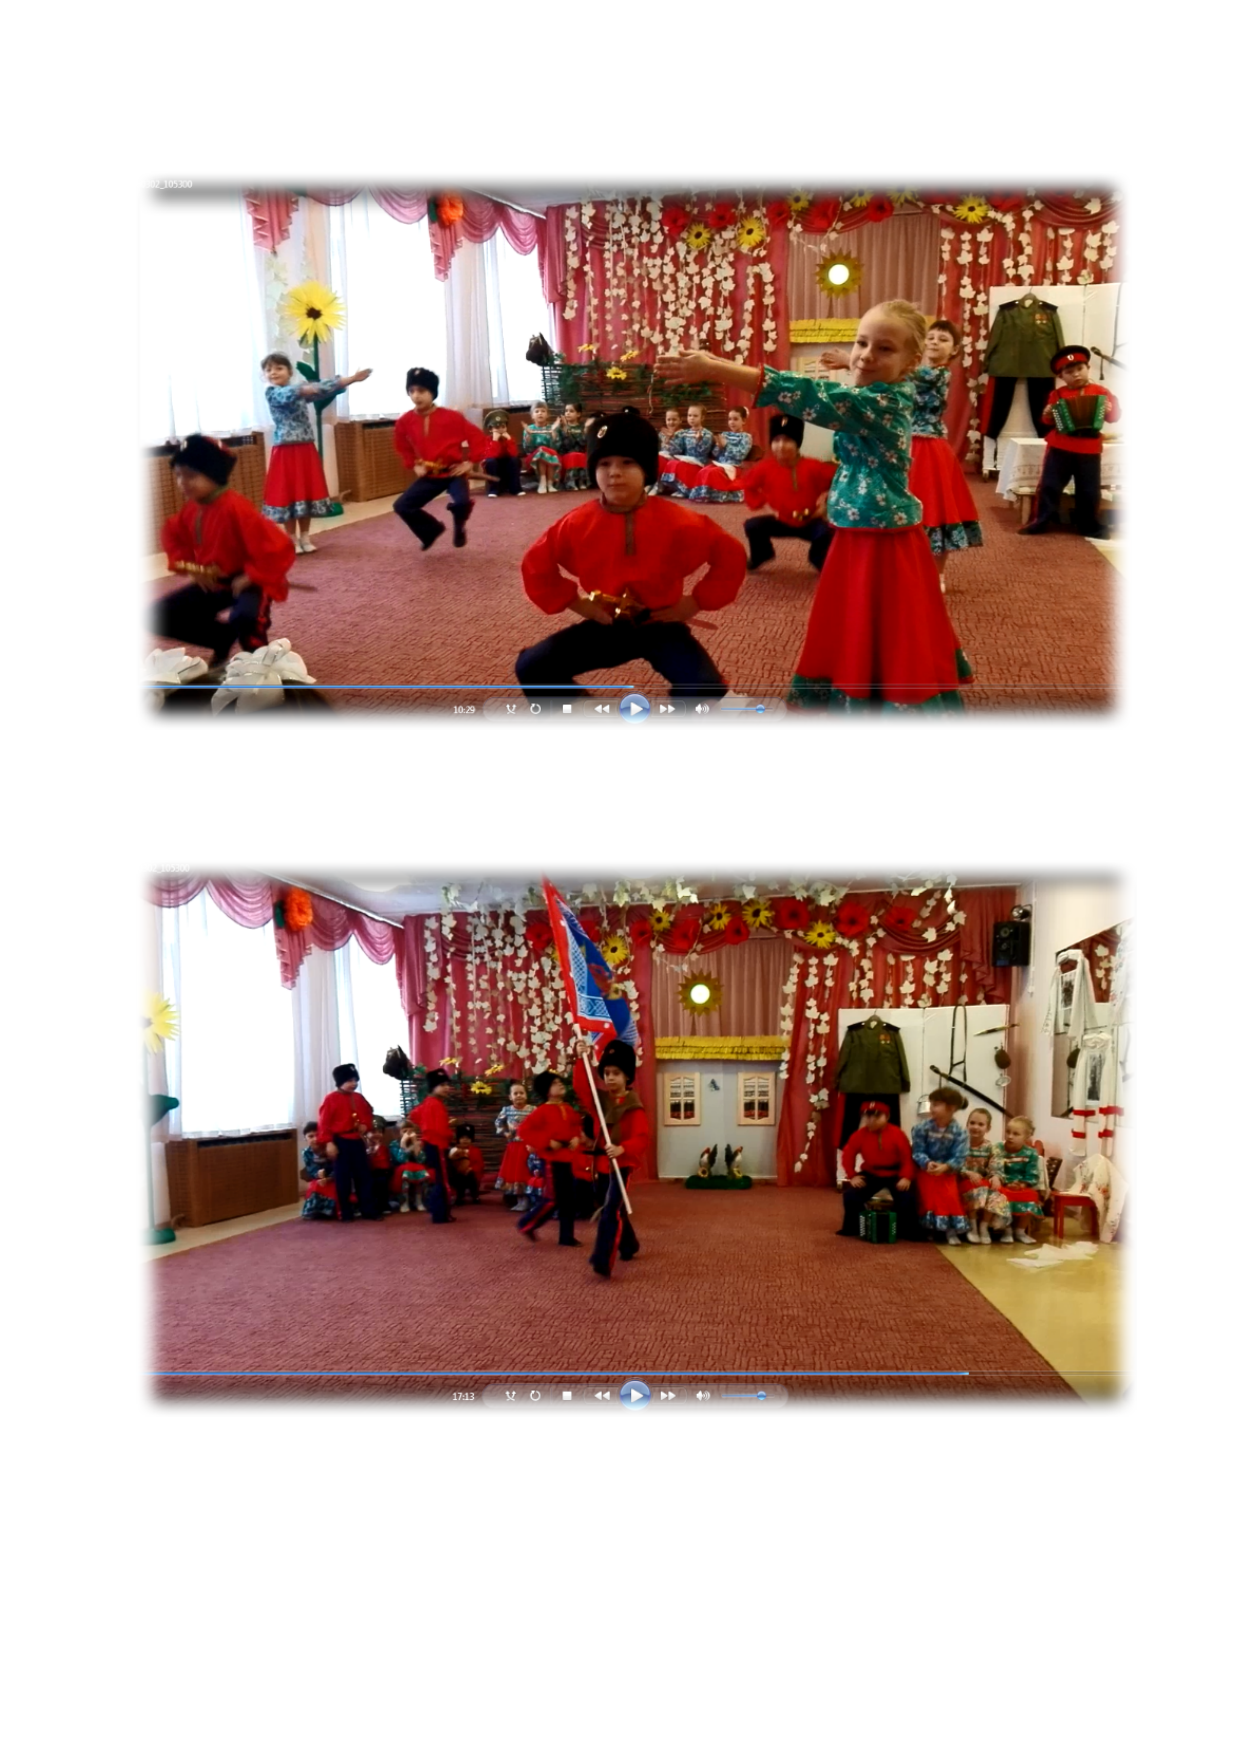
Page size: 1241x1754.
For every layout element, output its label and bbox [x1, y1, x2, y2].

picture [165, 889, 1109, 1389]
picture [165, 200, 1103, 702]
